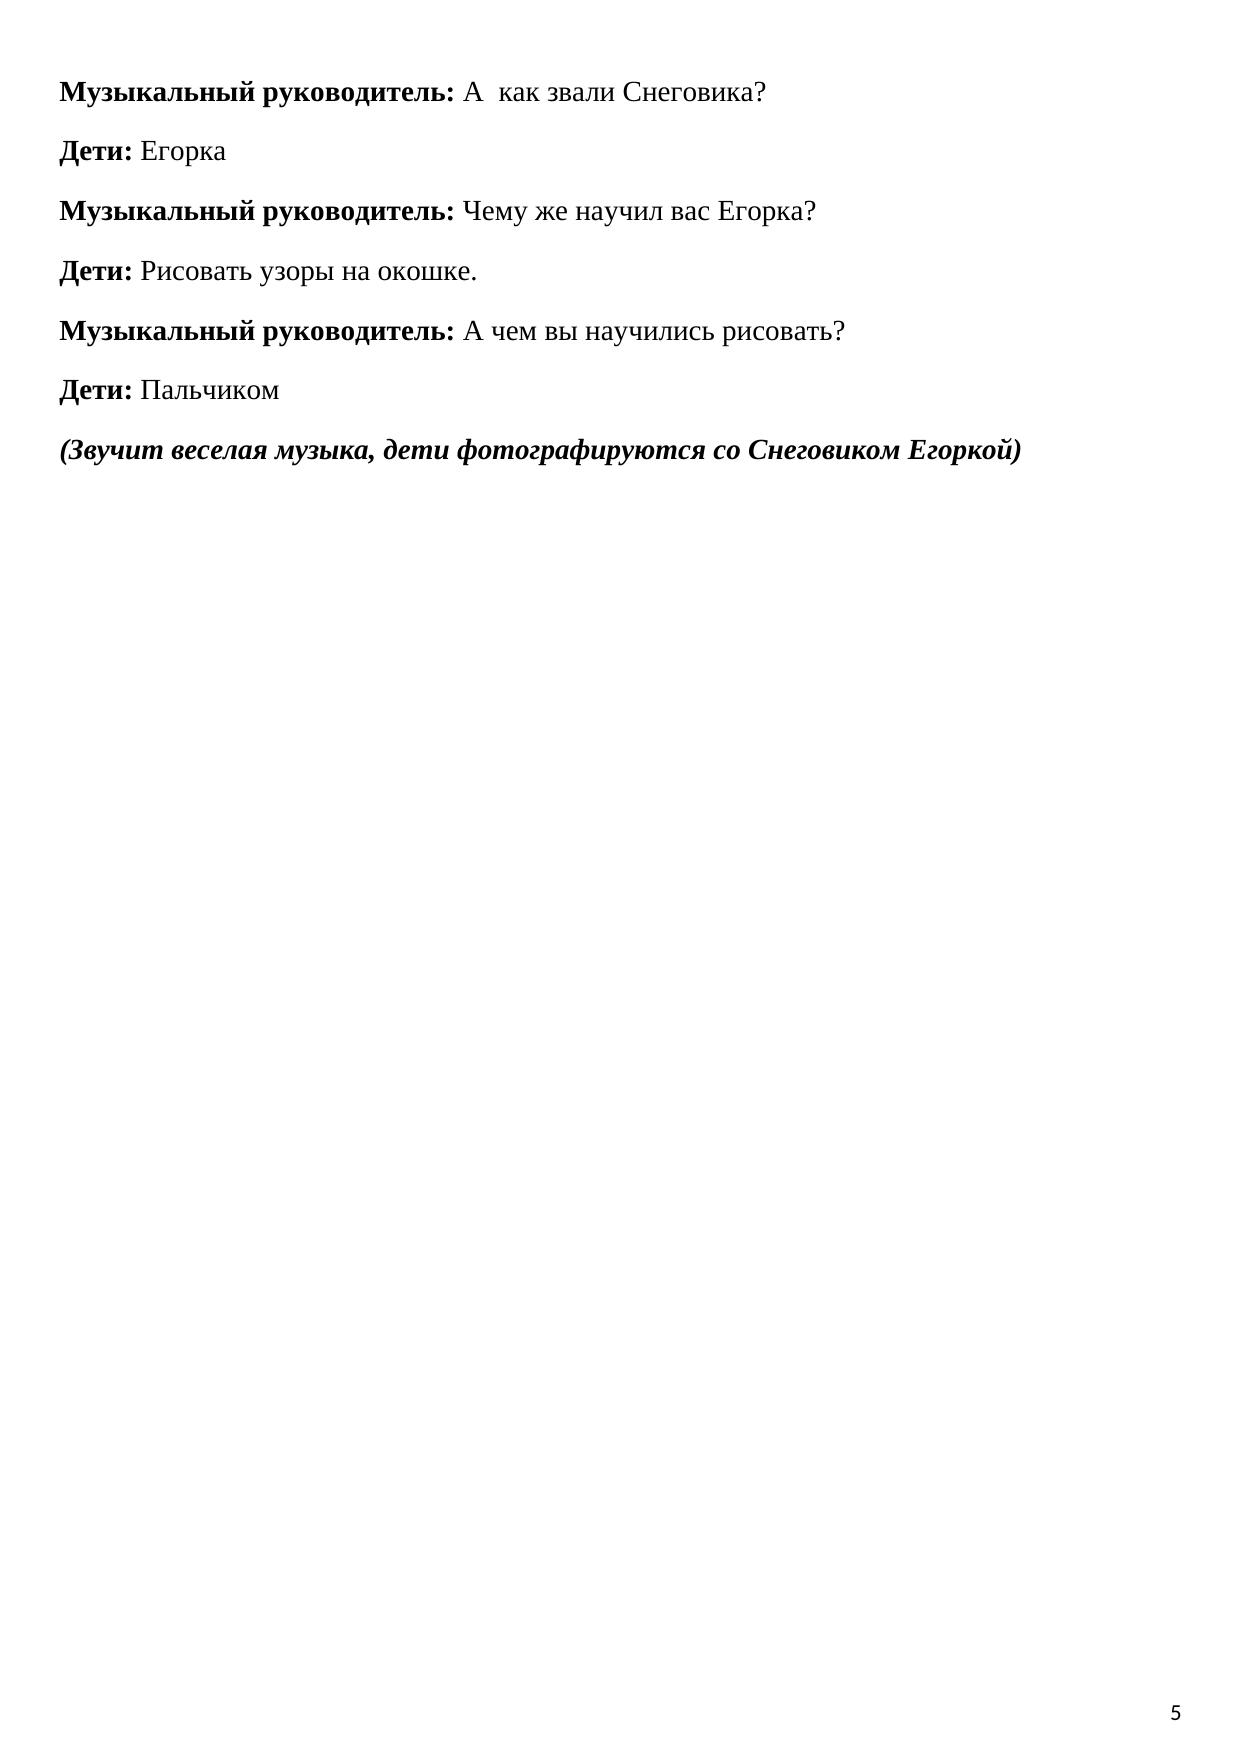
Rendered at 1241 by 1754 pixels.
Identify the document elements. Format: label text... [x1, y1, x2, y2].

text Музыкальный руководитель: А чем вы научились рисовать? [59, 313, 1181, 346]
text Дети: Рисовать узоры на окошке. [59, 253, 1181, 286]
text Музыкальный руководитель: Чему же научил вас Егорка? [59, 193, 1181, 227]
text Дети: Егорка [59, 133, 1181, 167]
text (Звучит веселая музыка, дети фотографируются со Снеговиком Егоркой) [59, 432, 1181, 466]
text Музыкальный руководитель: А как звали Снеговика? [59, 74, 1181, 107]
text Дети: Пальчиком [59, 372, 1181, 406]
